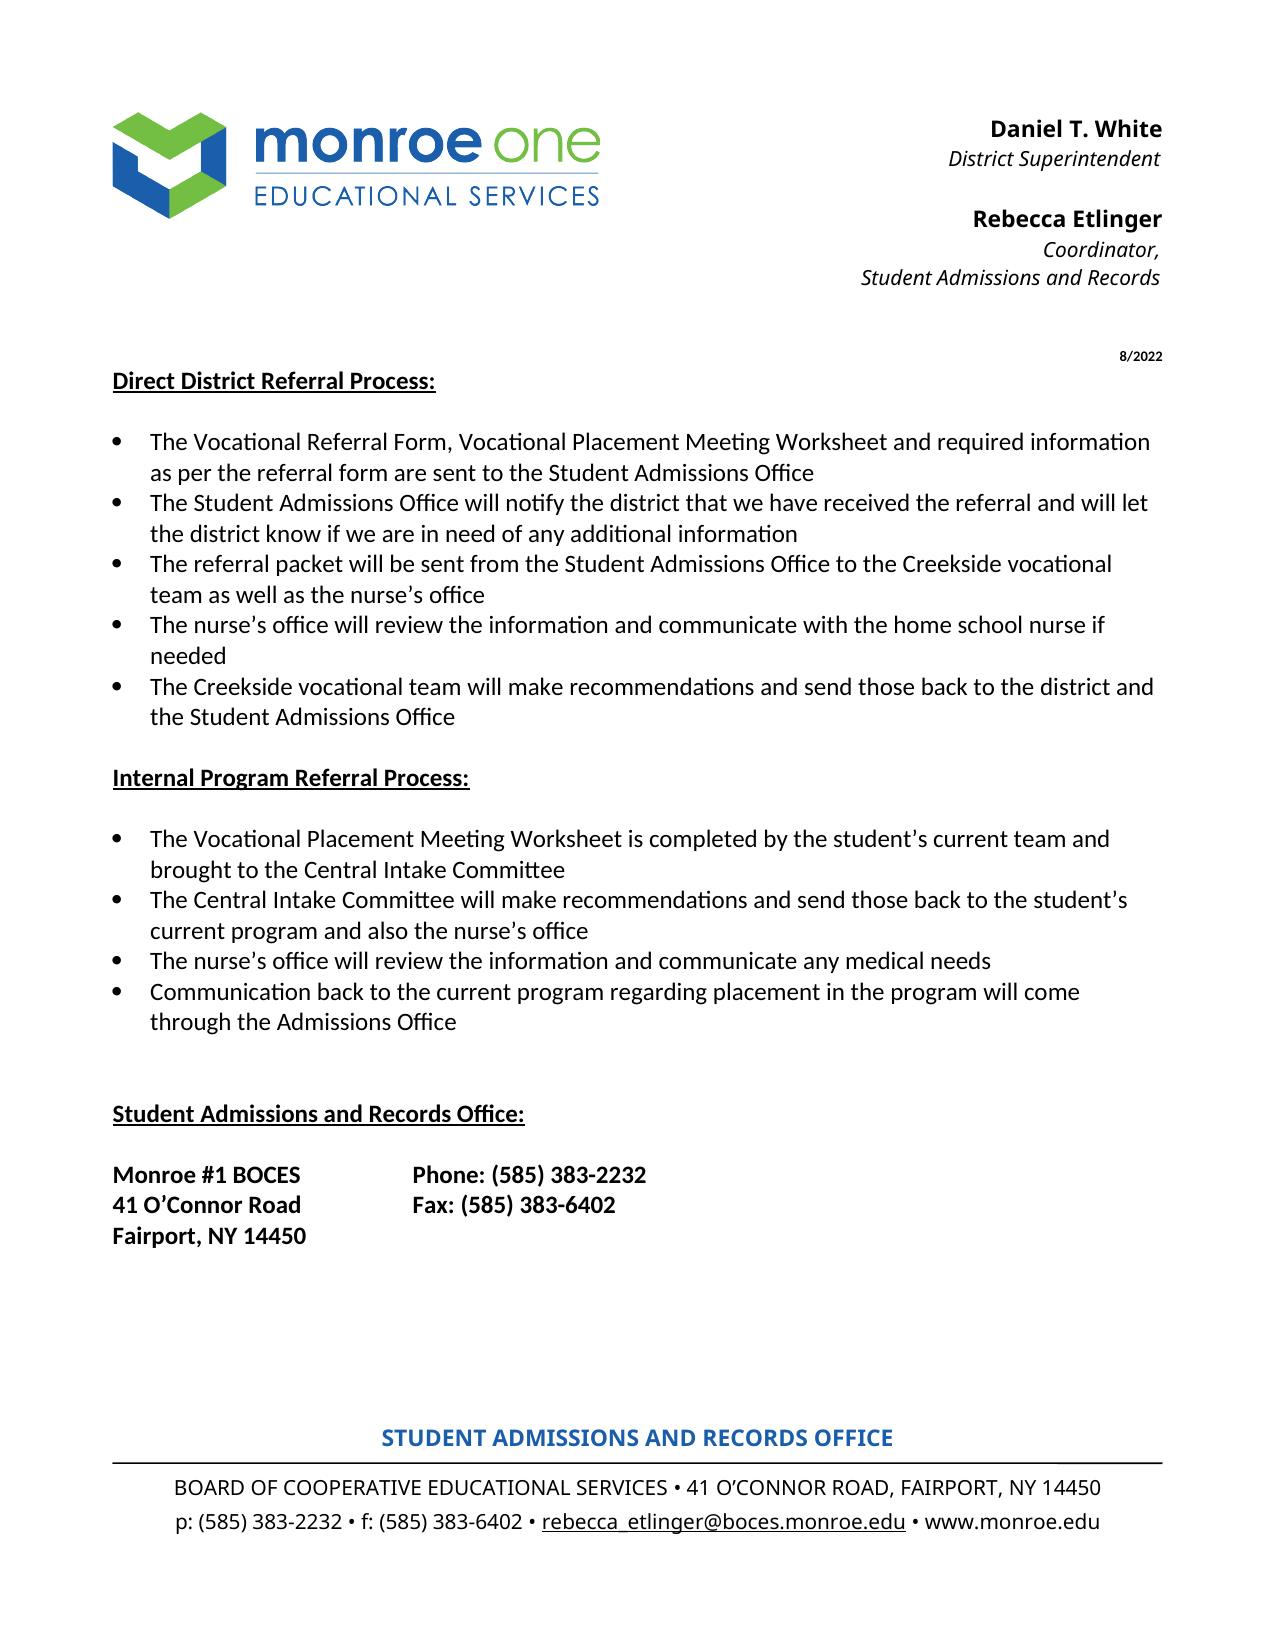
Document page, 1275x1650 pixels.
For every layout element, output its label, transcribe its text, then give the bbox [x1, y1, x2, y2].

list Communication back to the current program regarding placement in the program will come through the Admissions Office [112, 976, 1162, 1037]
list The Vocational Referral Form, Vocational Placement Meeting Worksheet and required information as per the referral form are sent to the Student Admissions Office [112, 426, 1162, 487]
list The Central Intake Committee will make recommendations and send those back to the student’s current program and also the nurse’s office [112, 884, 1162, 945]
text Internal Program Referral Process: [112, 762, 1162, 793]
text Student Admissions and Records Office: [112, 1098, 1162, 1128]
list The Vocational Placement Meeting Worksheet is completed by the student’s current team and brought to the Central Intake Committee [112, 823, 1162, 884]
text Direct District Referral Process: [112, 365, 1162, 396]
list The Student Admissions Office will notify the district that we have received the referral and will let the district know if we are in need of any additional information [112, 487, 1162, 548]
text Monroe #1 BOCES Phone: (585) 383-2232 [112, 1159, 1162, 1189]
text Fairport, NY 14450 [112, 1220, 1162, 1251]
list The nurse’s office will review the information and communicate with the home school nurse if needed [112, 609, 1162, 671]
list The referral packet will be sent from the Student Admissions Office to the Creekside vocational team as well as the nurse’s office [112, 548, 1162, 609]
text 41 O’Connor Road Fax: (585) 383-6402 [112, 1189, 1162, 1220]
text 8/2022 [112, 348, 1162, 365]
list The Creekside vocational team will make recommendations and send those back to the district and the Student Admissions Office [112, 671, 1162, 732]
picture [112, 112, 600, 219]
list The nurse’s office will review the information and communicate any medical needs [112, 945, 1162, 976]
